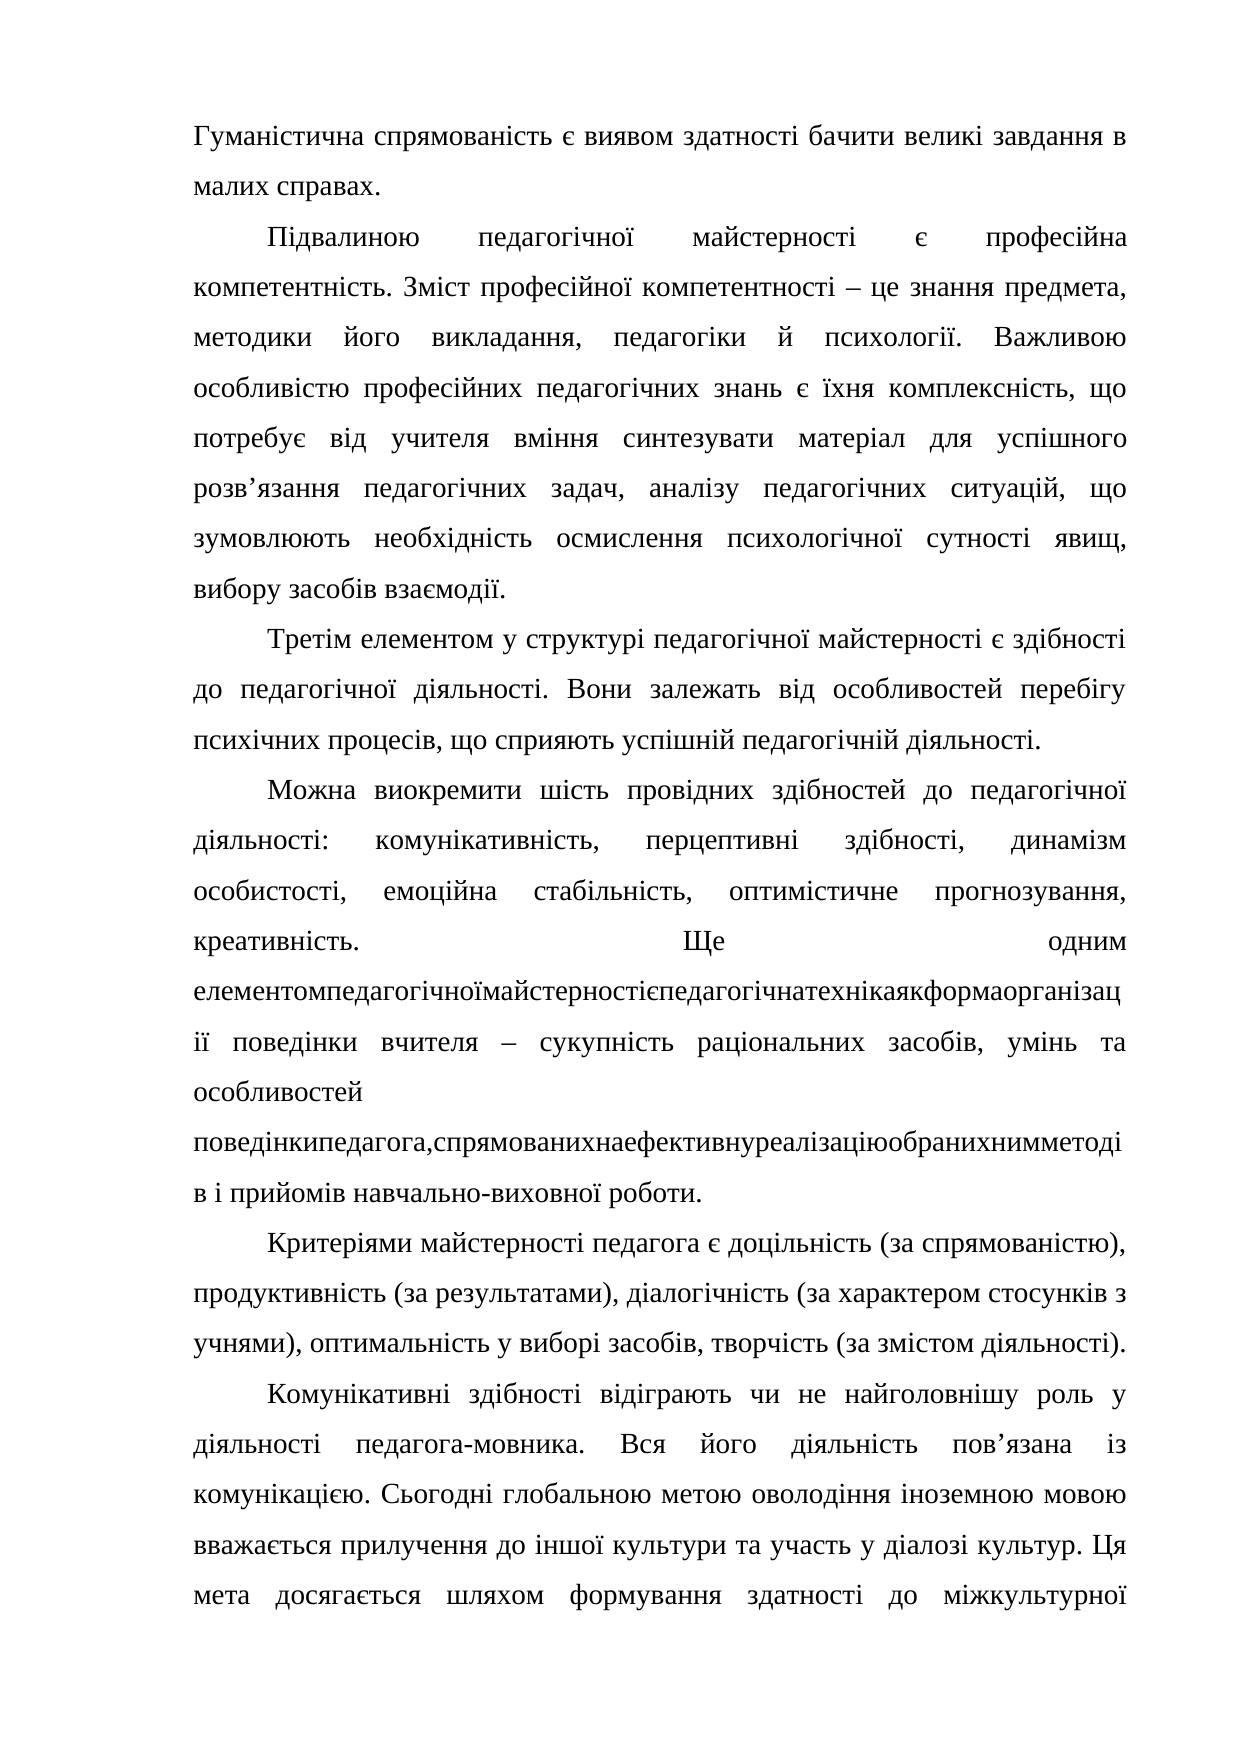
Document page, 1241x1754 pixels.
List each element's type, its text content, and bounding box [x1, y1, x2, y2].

text Критеріями майстерності педагога є доцільність (за спрямованістю), продуктивність (за результатами), діалогічність (за характером стосунків з учнями), оптимальність у виборі засобів, творчість (за змістом діяльності). [193, 1225, 1127, 1359]
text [193, 118, 1128, 202]
text Третім елементом у структурі педагогічної майстерності є здібності до педагогічної діяльності. Вони залежать від особливостей перебігу психічних процесів, що сприяють успішній педагогічній діяльності. [193, 621, 1127, 755]
text Підвалиною педагогічної майстерності є професійна компетентність. Зміст професійної компетентності – це знання предмета, методики його викладання, педагогіки й психології. Важливою особливістю професійних педагогічних знань є їхня комплексність, що потребує від учителя вміння синтезувати матеріал для успішного розв’язання педагогічних задач, аналізу педагогічних ситуацій, що зумовлюють необхідність осмислення психологічної сутності явищ, вибору засобів взаємодії. [193, 219, 1128, 604]
text Можна виокремити шість провідних здібностей до педагогічної діяльності: комунікативність, перцептивні здібності, динамізм особистості, емоційна стабільність, оптимістичне прогнозування, креативність. Ще одним елементомпедагогічноїмайстерностієпедагогічнатехнікаякформаорганізації поведінки вчителя – сукупність раціональних засобів, умінь та особливостей поведінкипедагога,спрямованихнаефективнуреалізаціюобранихнимметодів і прийомів навчально-виховної роботи. [193, 772, 1127, 1208]
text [193, 1376, 1127, 1611]
